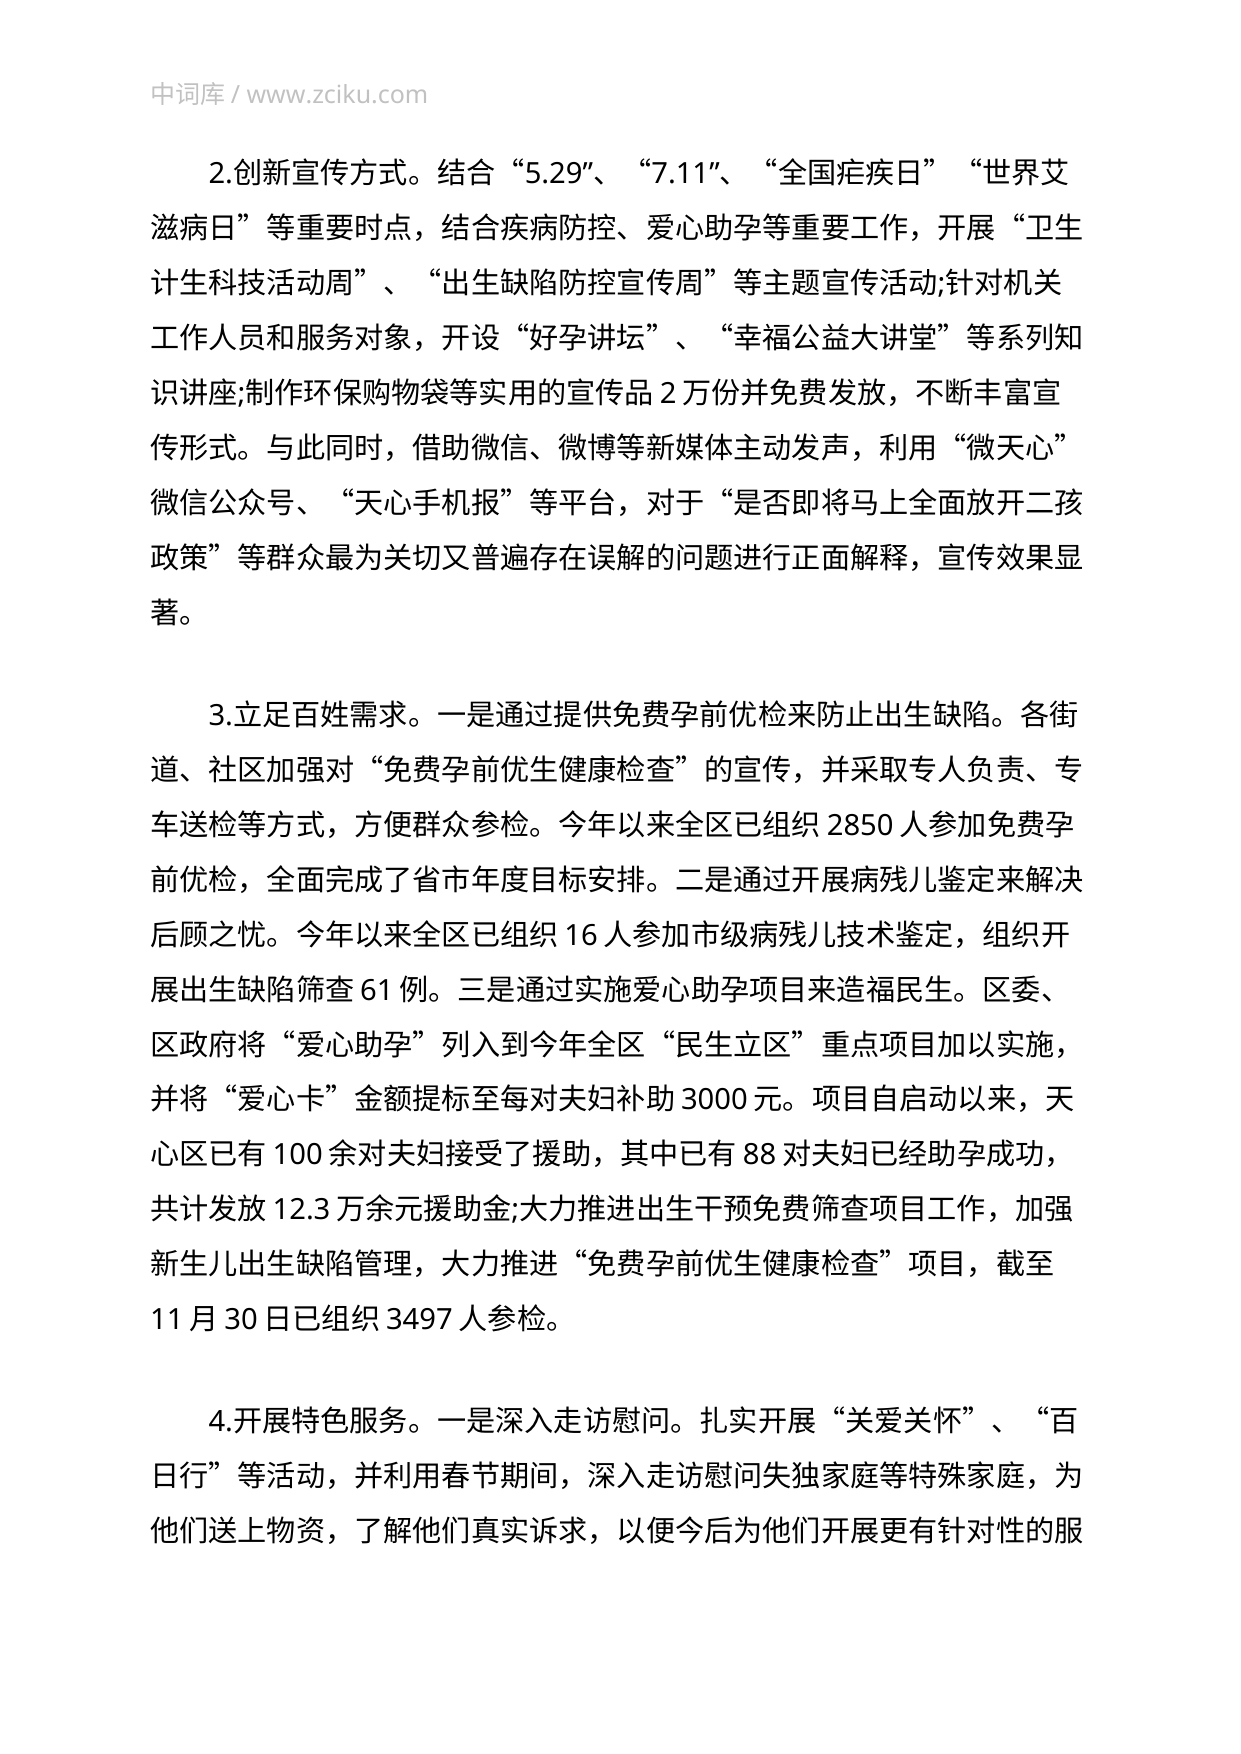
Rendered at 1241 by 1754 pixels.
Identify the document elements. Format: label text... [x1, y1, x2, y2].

text 2.创新宣传方式。结合“5.29”、“7.11”、“全国疟疾日”“世界艾滋病日”等重要时点，结合疾病防控、爱心助孕等重要工作，开展“卫生计生科技活动周”、“出生缺陷防控宣传周”等主题宣传活动;针对机关工作人员和服务对象，开设“好孕讲坛”、“幸福公益大讲堂”等系列知识讲座;制作环保购物袋等实用的宣传品2万份并免费发放，不断丰富宣传形式。与此同时，借助微信、微博等新媒体主动发声，利用“微天心”微信公众号、“天心手机报”等平台，对于“是否即将马上全面放开二孩政策”等群众最为关切又普遍存在误解的问题进行正面解释，宣传效果显著。 [150, 150, 1090, 632]
text 3.立足百姓需求。一是通过提供免费孕前优检来防止出生缺陷。各街道、社区加强对“免费孕前优生健康检查”的宣传，并采取专人负责、专车送检等方式，方便群众参检。今年以来全区已组织2850人参加免费孕前优检，全面完成了省市年度目标安排。二是通过开展病残儿鉴定来解决后顾之忧。今年以来全区已组织16人参加市级病残儿技术鉴定，组织开展出生缺陷筛查61例。三是通过实施爱心助孕项目来造福民生。区委、区政府将“爱心助孕”列入到今年全区“民生立区”重点项目加以实施，并将“爱心卡”金额提标至每对夫妇补助3000元。项目自启动以来，天心区已有100余对夫妇接受了援助，其中已有88对夫妇已经助孕成功，共计发放12.3万余元援助金;大力推进出生干预免费筛查项目工作，加强新生儿出生缺陷管理，大力推进“免费孕前优生健康检查”项目，截至11月30日已组织3497人参检。 [150, 691, 1090, 1338]
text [150, 1398, 1090, 1550]
